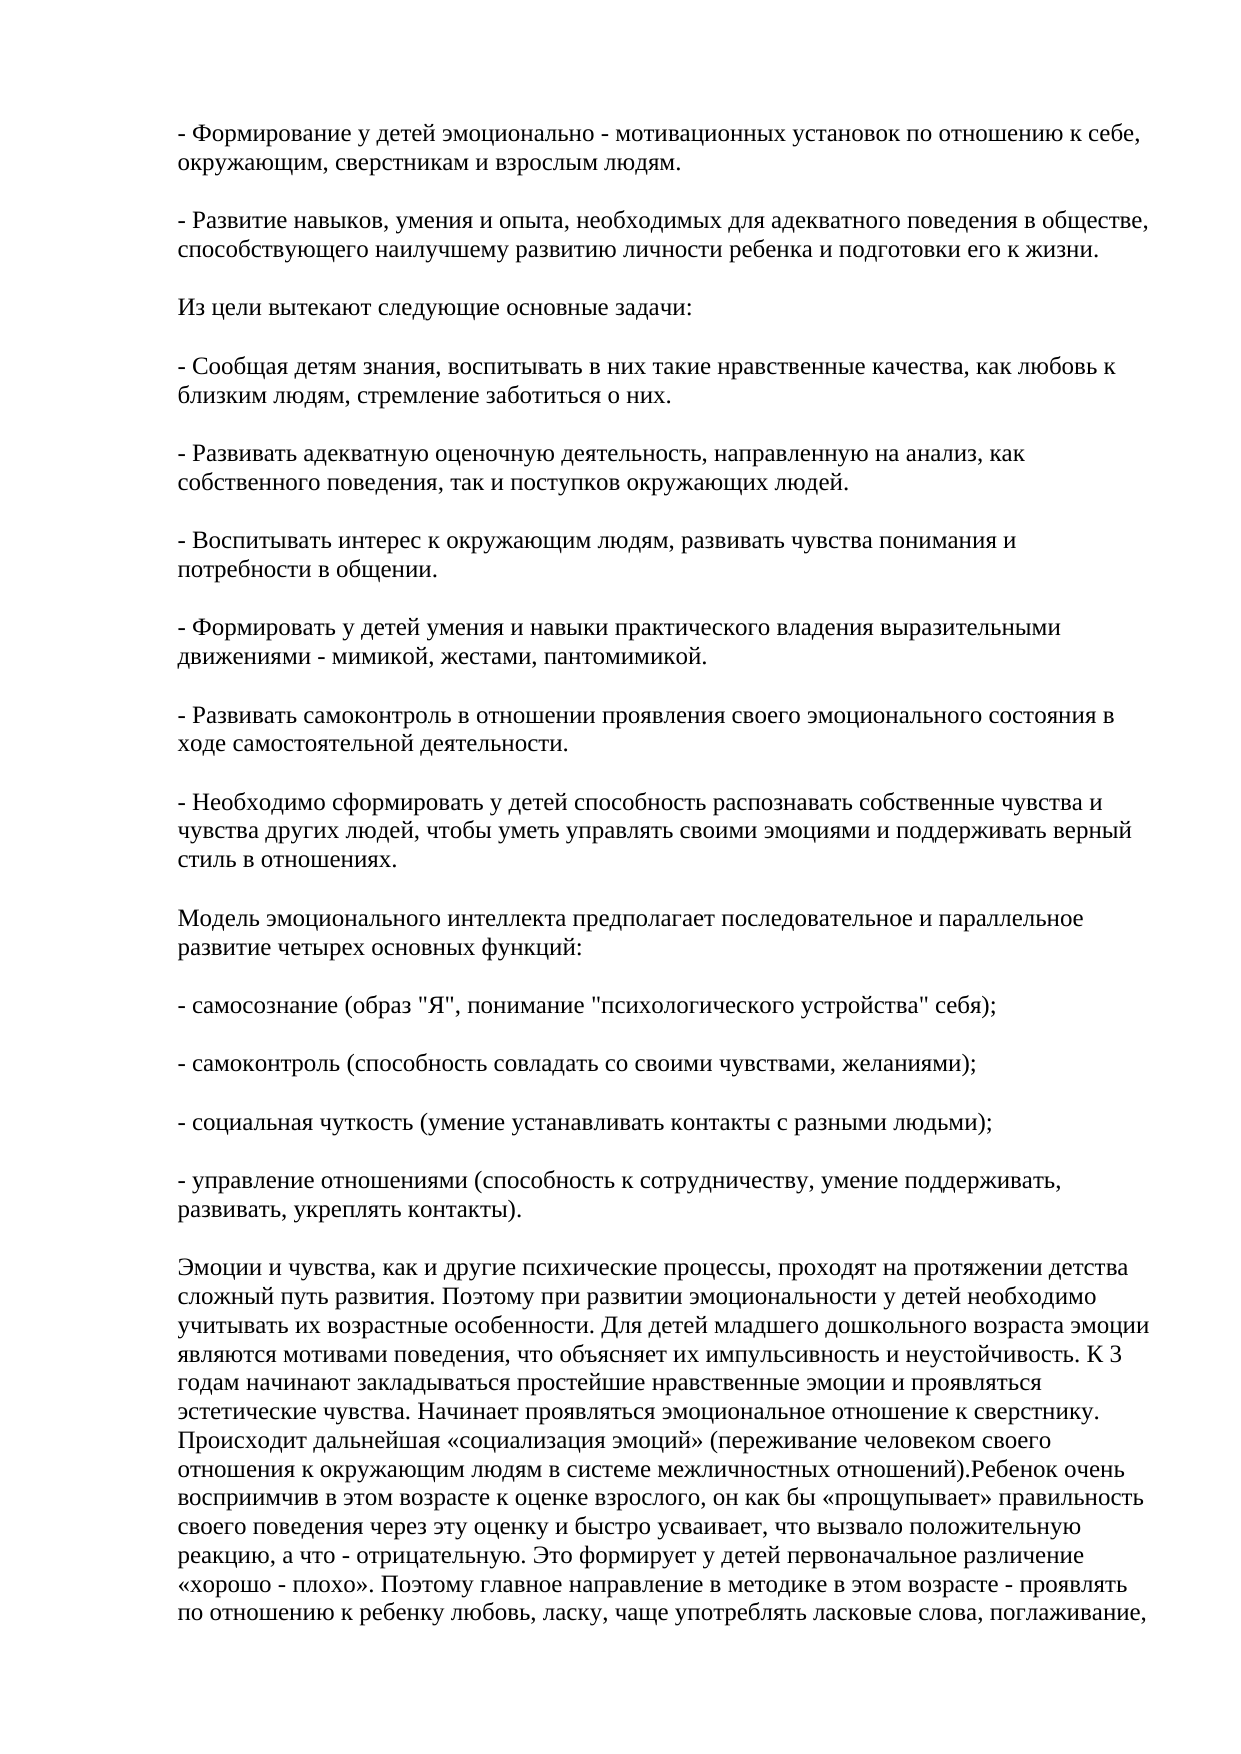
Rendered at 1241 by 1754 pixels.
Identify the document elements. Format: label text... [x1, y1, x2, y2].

text - самоконтроль (способность совладать со своими чувствами, желаниями); [177, 1048, 1152, 1077]
text - Необходимо сформировать у детей способность распознавать собственные чувства и чувства других людей, чтобы уметь управлять своими эмоциями и поддерживать верный стиль в отношениях. [177, 787, 1152, 873]
text - Развивать адекватную оценочную деятельность, направленную на анализ, как собственного поведения, так и поступков окружающих людей. [177, 438, 1152, 496]
text - Воспитывать интерес к окружающим людям, развивать чувства понимания и потребности в общении. [177, 525, 1152, 583]
text - Развитие навыков, умения и опыта, необходимых для адекватного поведения в обществе, способствующего наилучшему развитию личности ребенка и подготовки его к жизни. [177, 205, 1152, 263]
text Модель эмоционального интеллекта предполагает последовательное и параллельное развитие четырех основных функций: [177, 903, 1152, 960]
text - Формирование у детей эмоционально - мотивационных установок по отношению к себе, окружающим, сверстникам и взрослым людям. [177, 118, 1152, 176]
text - Развивать самоконтроль в отношении проявления своего эмоционального состояния в ходе самостоятельной деятельности. [177, 700, 1152, 757]
text - Формировать у детей умения и навыки практического владения выразительными движениями - мимикой, жестами, пантомимикой. [177, 612, 1152, 670]
text - социальная чуткость (умение устанавливать контакты с разными людьми); [177, 1107, 1152, 1136]
text Из цели вытекают следующие основные задачи: [177, 292, 1152, 321]
text - управление отношениями (способность к сотрудничеству, умение поддерживать, развивать, укреплять контакты). [177, 1165, 1152, 1223]
text - Сообщая детям знания, воспитывать в них такие нравственные качества, как любовь к близким людям, стремление заботиться о них. [177, 351, 1152, 408]
text - самосознание (образ "Я", понимание "психологического устройства" себя); [177, 990, 1152, 1019]
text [177, 1252, 1152, 1626]
